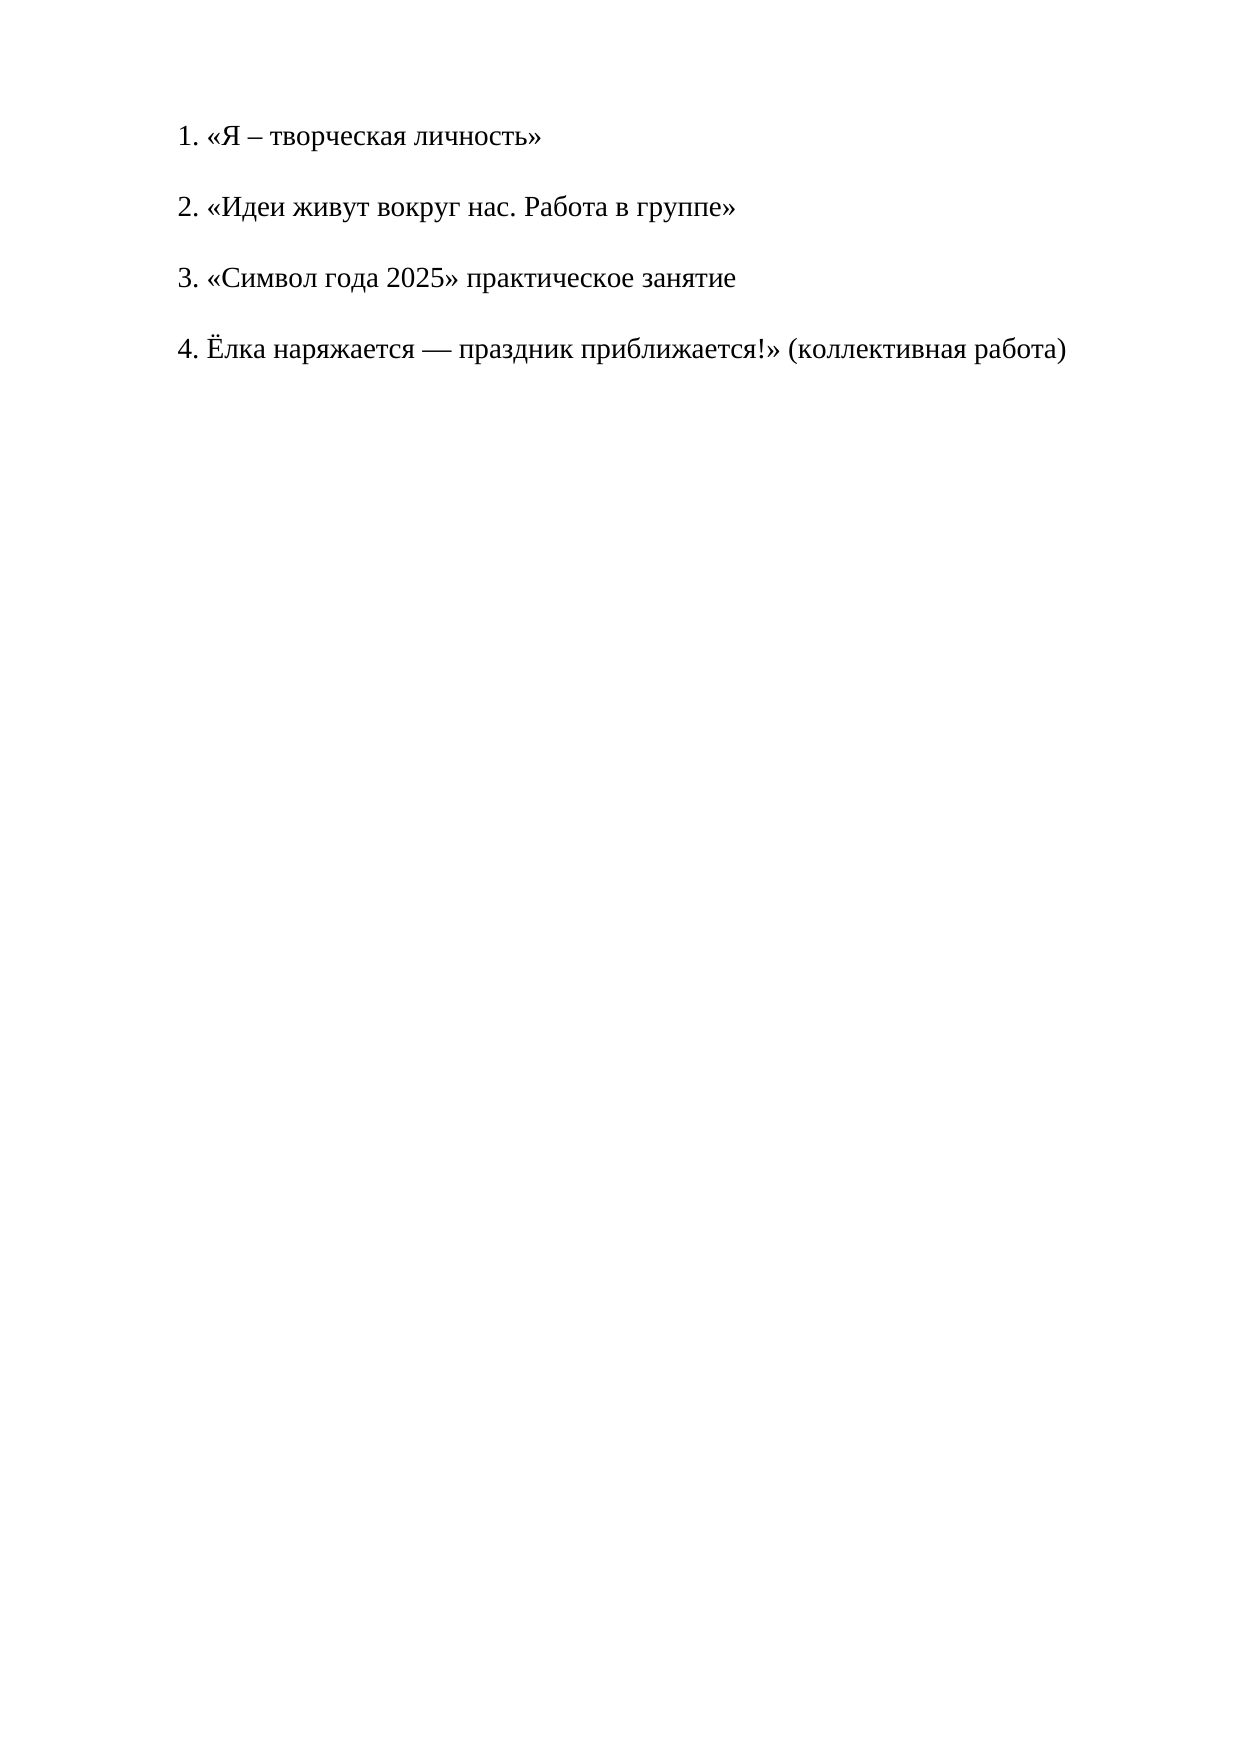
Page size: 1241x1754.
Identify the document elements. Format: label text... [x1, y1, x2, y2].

text 3. «Символ года 2025» практическое занятие [177, 260, 1152, 294]
text 1. «Я – творческая личность» [177, 118, 1152, 152]
text 4. Ёлка наряжается — праздник приближается!» (коллективная работа) [177, 332, 1152, 365]
text 2. «Идеи живут вокруг нас. Работа в группе» [177, 189, 1152, 223]
